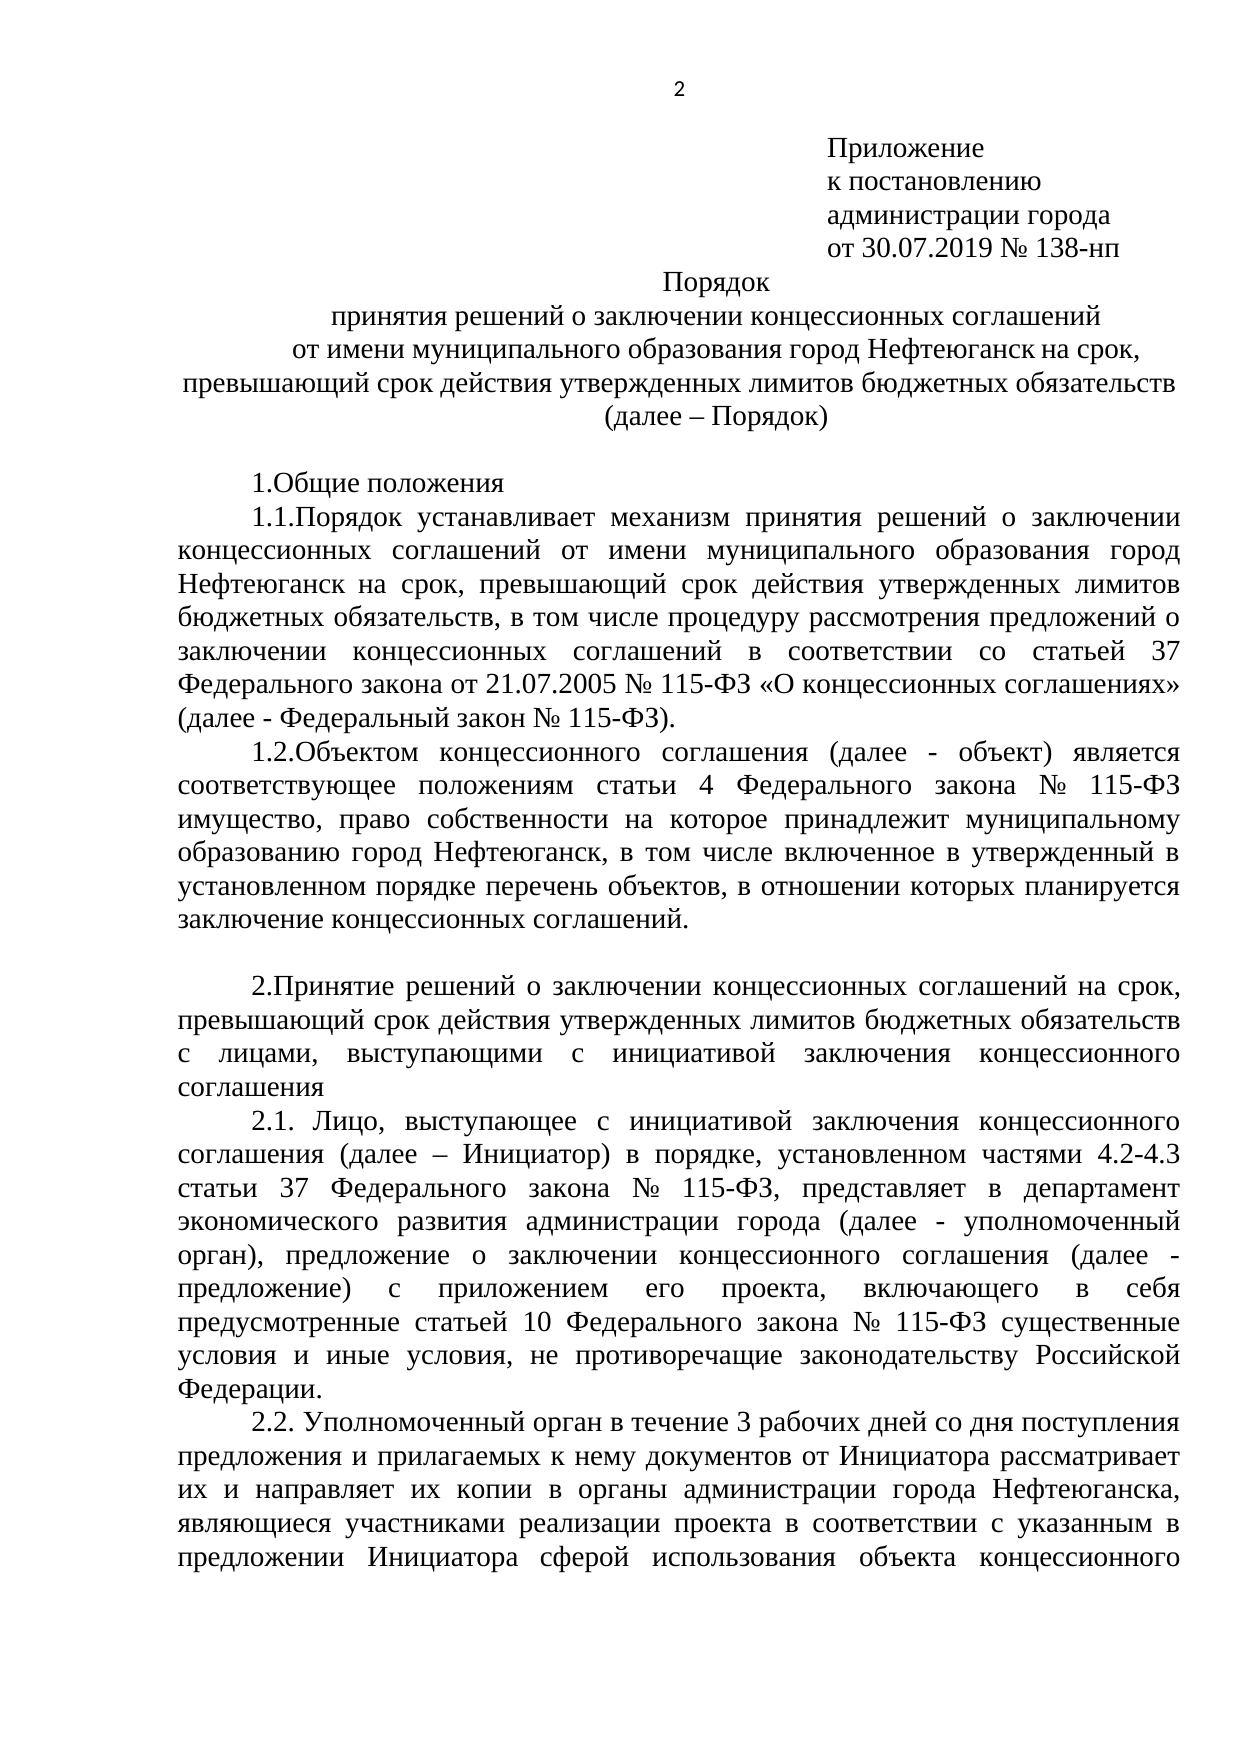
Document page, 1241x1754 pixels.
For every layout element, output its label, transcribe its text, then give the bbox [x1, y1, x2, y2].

text от имени муниципального образования город Нефтеюганск на срок, превышающий срок действия утвержденных лимитов бюджетных обязательств [177, 331, 1181, 398]
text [177, 1404, 1181, 1572]
text Приложение [827, 130, 1181, 163]
text к постановлению [827, 163, 1181, 197]
text принятия решений о заключении концессионных соглашений [177, 298, 1181, 331]
text 1.2.Объектом концессионного соглашения (далее - объект) является соответствующее положениям статьи 4 Федерального закона № 115-ФЗ имущество, право собственности на которое принадлежит муниципальному образованию город Нефтеюганск, в том числе включенное в утвержденный в установленном порядке перечень объектов, в отношении которых планируется заключение концессионных соглашений. [177, 734, 1181, 935]
text администрации города [827, 197, 1181, 231]
text от 30.07.2019 № 138-нп [827, 231, 1181, 264]
text 1.1.Порядок устанавливает механизм принятия решений о заключении концессионных соглашений от имени муниципального образования город Нефтеюганск на срок, превышающий срок действия утвержденных лимитов бюджетных обязательств, в том числе процедуру рассмотрения предложений о заключении концессионных соглашений в соответствии со статьей 37 Федерального закона от 21.07.2005 № 115-ФЗ «О концессионных соглашениях» (далее - Федеральный закон № 115-ФЗ). [177, 499, 1181, 734]
text 2.Принятие решений о заключении концессионных соглашений на срок, превышающий срок действия утвержденных лимитов бюджетных обязательств с лицами, выступающими с инициативой заключения концессионного соглашения [177, 968, 1181, 1103]
text Порядок [177, 264, 1181, 298]
text (далее – Порядок) [177, 398, 1181, 432]
text 1.Общие положения [177, 465, 1181, 499]
text 2.1. Лицо, выступающее с инициативой заключения концессионного соглашения (далее – Инициатор) в порядке, установленном частями 4.2-4.3 статьи 37 Федерального закона № 115-ФЗ, представляет в департамент экономического развития администрации города (далее - уполномоченный орган), предложение о заключении концессионного соглашения (далее - предложение) с приложением его проекта, включающего в себя предусмотренные статьей 10 Федерального закона № 115-ФЗ существенные условия и иные условия, не противоречащие законодательству Российской Федерации. [177, 1103, 1181, 1404]
